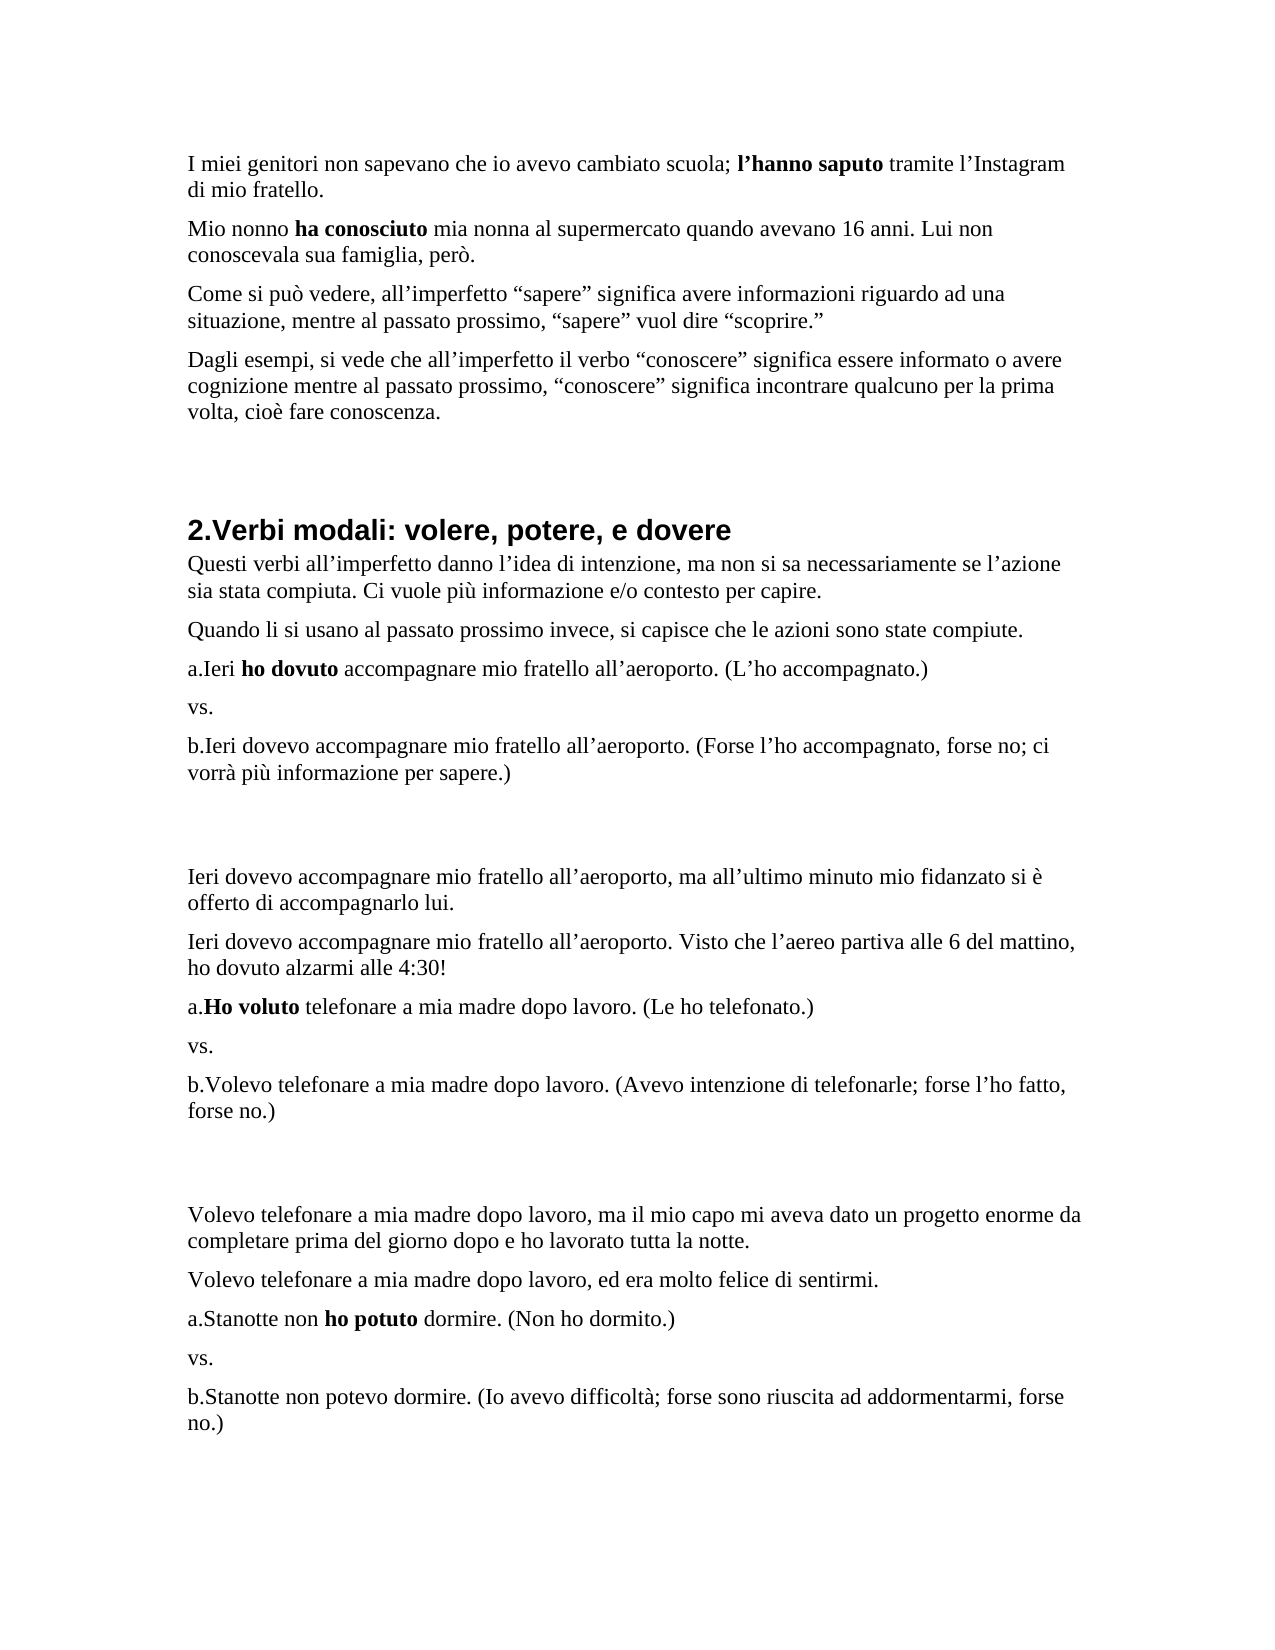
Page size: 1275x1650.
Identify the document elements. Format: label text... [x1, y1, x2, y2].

text Mio nonno ha conosciuto mia nonna al supermercato quando avevano 16 anni. Lui non conoscevala sua famiglia, però. [187, 215, 1087, 268]
text Volevo telefonare a mia madre dopo lavoro, ma il mio capo mi aveva dato un progetto enorme da completare prima del giorno dopo e ho lavorato tutta la notte. [187, 1201, 1087, 1254]
text Volevo telefonare a mia madre dopo lavoro, ed era molto felice di sentirmi. [187, 1266, 1087, 1293]
text a.Ieri ho dovuto accompagnare mio fratello all’aeroporto. (L’ho accompagnato.) [187, 654, 1087, 681]
text Come si può vedere, all’imperfetto “sapere” significa avere informazioni riguardo ad una situazione, mentre al passato prossimo, “sapere” vuol dire “scoprire.” [187, 280, 1087, 333]
text Questi verbi all’imperfetto danno l’idea di intenzione, ma non si sa necessariamente se l’azione sia stata compiuta. Ci vuole più informazione e/o contesto per capire. [187, 551, 1087, 603]
subtitle 2.Verbi modali: volere, potere, e dovere [187, 513, 1087, 546]
text I miei genitori non sapevano che io avevo cambiato scuola; l’hanno saputo tramite l’Instagram di mio fratello. [187, 150, 1087, 203]
text a.Stanotte non ho potuto dormire. (Non ho dormito.) [187, 1305, 1087, 1332]
text vs. [187, 693, 1087, 720]
text vs. [187, 1344, 1087, 1371]
text Dagli esempi, si vede che all’imperfetto il verbo “conoscere” significa essere informato o avere cognizione mentre al passato prossimo, “conoscere” significa incontrare qualcuno per la prima volta, cioè fare conoscenza. [187, 346, 1087, 425]
text vs. [187, 1032, 1087, 1058]
text Quando li si usano al passato prossimo invece, si capisce che le azioni sono state compiute. [187, 616, 1087, 642]
text Ieri dovevo accompagnare mio fratello all’aeroporto, ma all’ultimo minuto mio fidanzato si è offerto di accompagnarlo lui. [187, 863, 1087, 915]
text b.Volevo telefonare a mia madre dopo lavoro. (Avevo intenzione di telefonarle; forse l’ho fatto, forse no.) [187, 1071, 1087, 1123]
text Ieri dovevo accompagnare mio fratello all’aeroporto. Visto che l’aereo partiva alle 6 del mattino, ho dovuto alzarmi alle 4:30! [187, 928, 1087, 981]
text b.Ieri dovevo accompagnare mio fratello all’aeroporto. (Forse l’ho accompagnato, forse no; ci vorrà più informazione per sapere.) [187, 732, 1087, 785]
text b.Stanotte non potevo dormire. (Io avevo difficoltà; forse sono riuscita ad addormentarmi, forse no.) [187, 1383, 1087, 1436]
text a.Ho voluto telefonare a mia madre dopo lavoro. (Le ho telefonato.) [187, 993, 1087, 1019]
